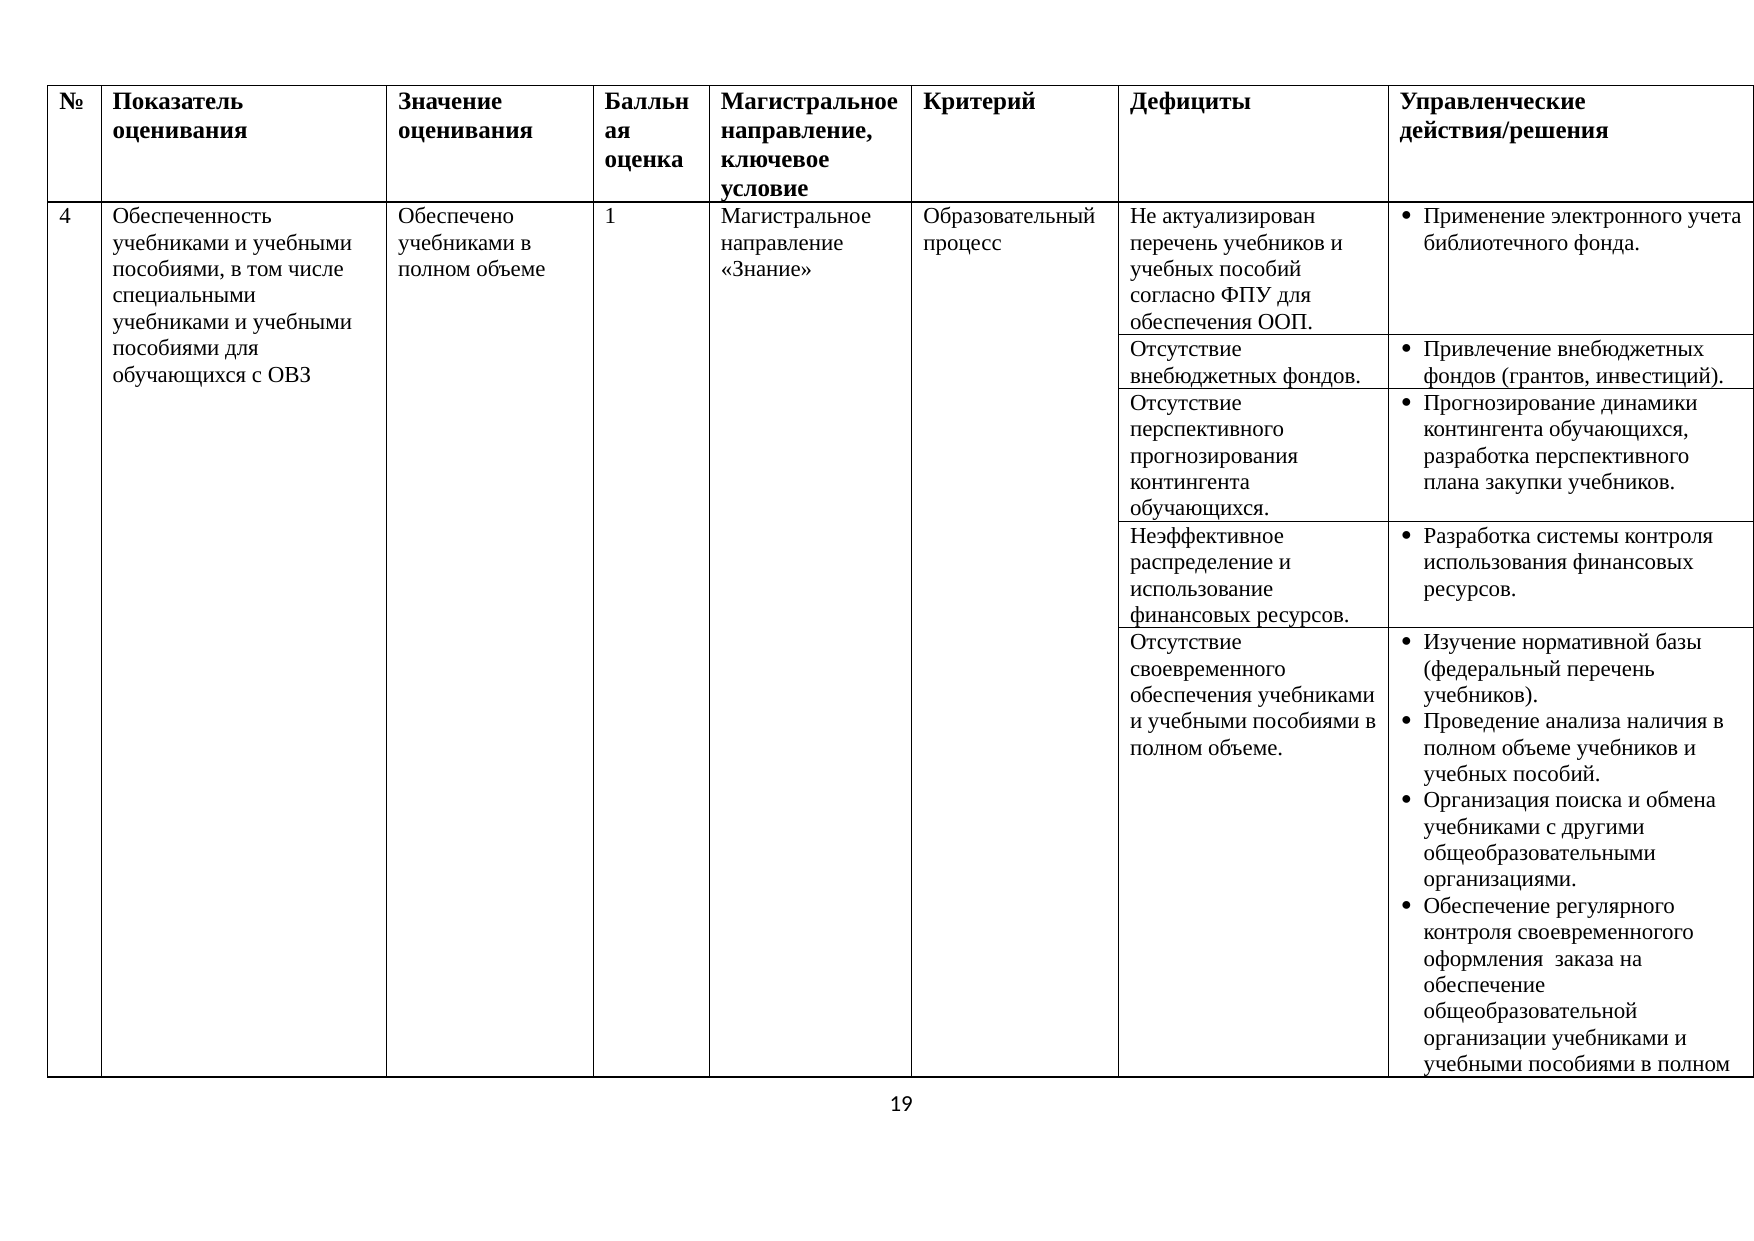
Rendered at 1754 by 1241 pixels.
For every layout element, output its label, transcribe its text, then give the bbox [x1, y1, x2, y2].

table_cell Отсутствие внебюджетных фондов. [1119, 335, 1388, 388]
table_header Балльная оценка [594, 86, 709, 201]
table_cell Образовательный процесс [912, 203, 1118, 1076]
table_cell 1 [594, 203, 709, 1076]
table_header Показатель оценивания [102, 86, 386, 201]
table_cell Применение электронного учета библиотечного фонда. [1389, 203, 1753, 334]
table_header Значение оценивания [387, 86, 593, 201]
table_header № [48, 86, 101, 201]
table_cell 4 [48, 203, 101, 1076]
table_cell Не актуализирован перечень учебников и учебных пособий согласно ФПУ для обеспечения ООП. [1119, 203, 1388, 334]
table_cell Прогнозирование динамики контингента обучающихся, разработка перспективного плана закупки учебников. [1389, 389, 1753, 521]
table_cell Привлечение внебюджетных фондов (грантов, инвестиций). [1389, 335, 1753, 388]
table_cell Разработка системы контроля использования финансовых ресурсов. [1389, 522, 1753, 627]
table_cell Магистральное направление «Знание» [710, 203, 911, 1076]
table_header Дефициты [1119, 86, 1388, 201]
table_cell Отсутствие перспективного прогнозирования контингента обучающихся. [1119, 389, 1388, 521]
table_cell Обеспечено учебниками в полном объеме [387, 203, 593, 1076]
table_cell Неэффективное распределение и использование финансовых ресурсов. [1119, 522, 1388, 627]
table_header Управленческие действия/решения [1389, 86, 1753, 201]
table_header Критерий [912, 86, 1118, 201]
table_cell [1119, 628, 1388, 1076]
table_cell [1389, 628, 1753, 1076]
table_header Магистральное направление, ключевое условие [710, 86, 911, 201]
table_cell Обеспеченность учебниками и учебными пособиями, в том числе специальными учебниками и учебными пособиями для обучающихся с ОВЗ [102, 203, 386, 1076]
